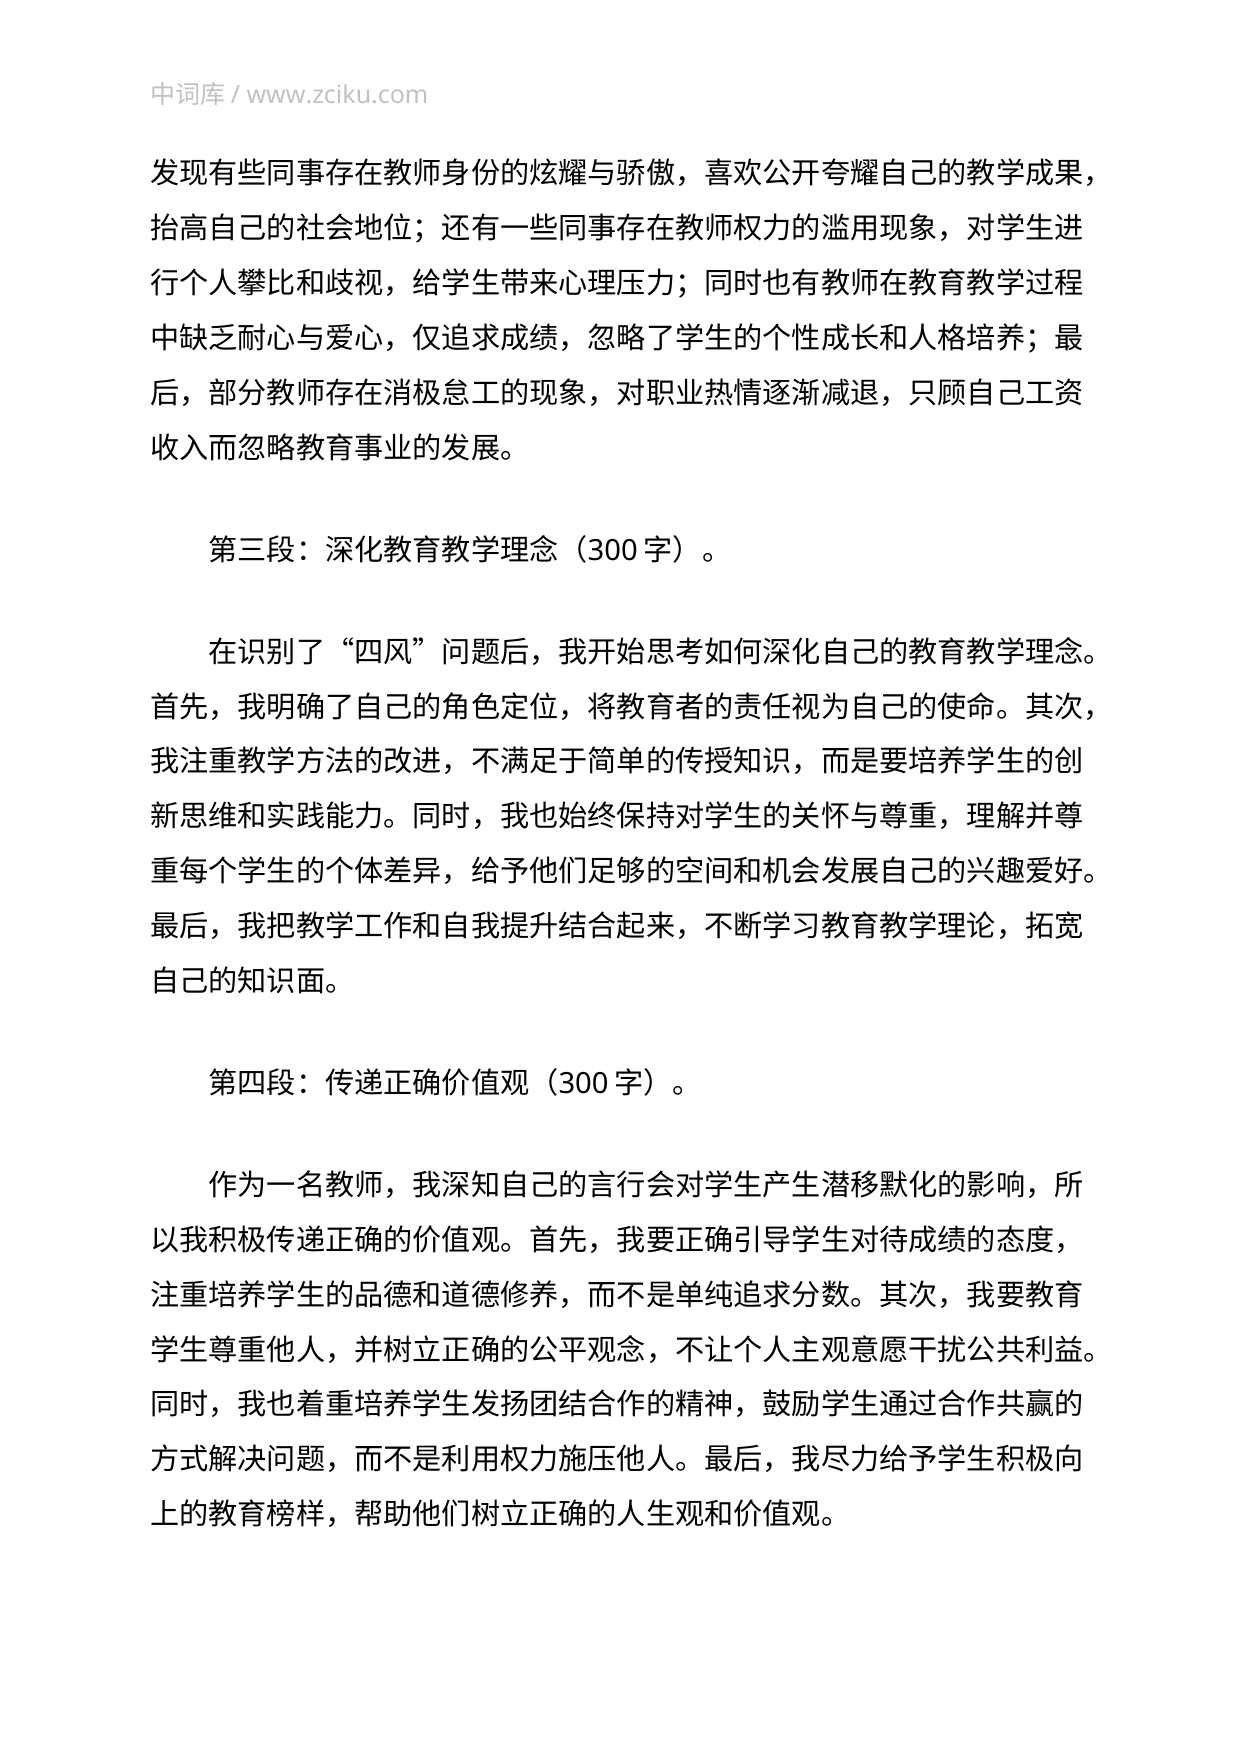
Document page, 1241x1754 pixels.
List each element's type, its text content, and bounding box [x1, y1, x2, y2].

text 在识别了“四风”问题后，我开始思考如何深化自己的教育教学理念。首先，我明确了自己的角色定位，将教育者的责任视为自己的使命。其次，我注重教学方法的改进，不满足于简单的传授知识，而是要培养学生的创新思维和实践能力。同时，我也始终保持对学生的关怀与尊重，理解并尊重每个学生的个体差异，给予他们足够的空间和机会发展自己的兴趣爱好。最后，我把教学工作和自我提升结合起来，不断学习教育教学理论，拓宽自己的知识面。 [150, 628, 1090, 1000]
text 作为一名教师，我深知自己的言行会对学生产生潜移默化的影响，所以我积极传递正确的价值观。首先，我要正确引导学生对待成绩的态度，注重培养学生的品德和道德修养，而不是单纯追求分数。其次，我要教育学生尊重他人，并树立正确的公平观念，不让个人主观意愿干扰公共利益。同时，我也着重培养学生发扬团结合作的精神，鼓励学生通过合作共赢的方式解决问题，而不是利用权力施压他人。最后，我尽力给予学生积极向上的教育榜样，帮助他们树立正确的人生观和价值观。 [150, 1161, 1090, 1533]
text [150, 150, 1090, 467]
text 第四段：传递正确价值观（300字）。 [150, 1059, 1090, 1102]
text 第三段：深化教育教学理念（300字）。 [150, 526, 1090, 569]
